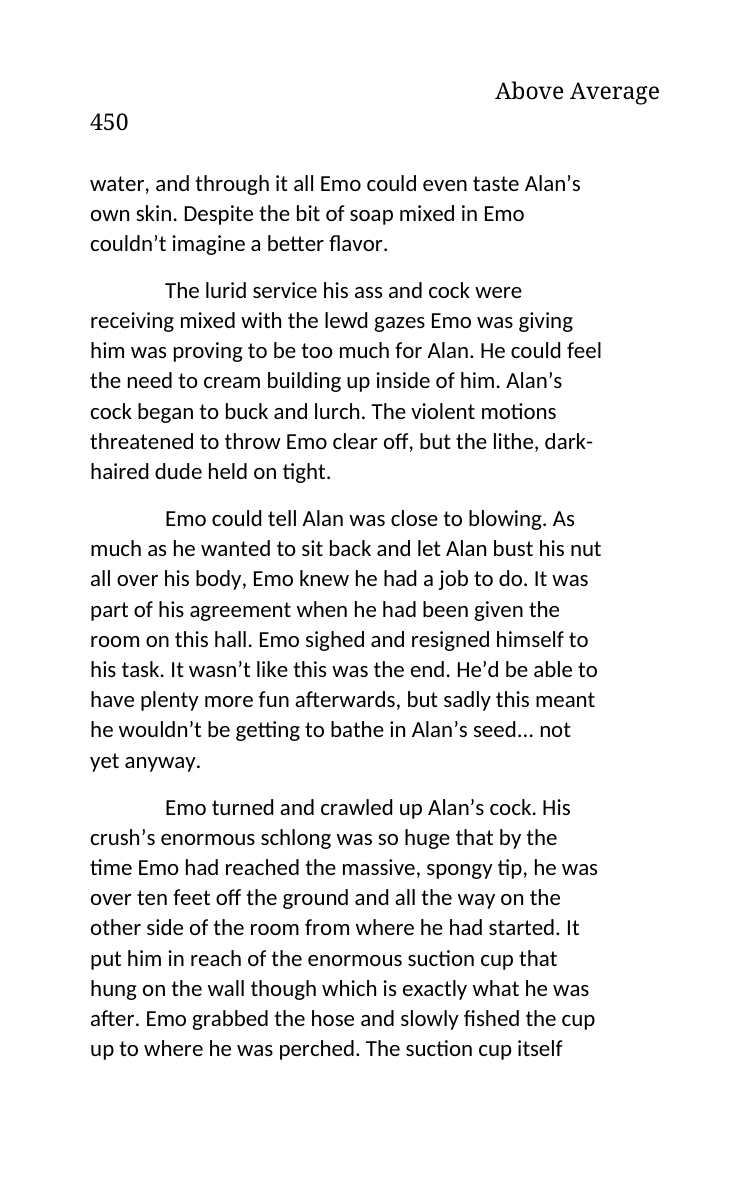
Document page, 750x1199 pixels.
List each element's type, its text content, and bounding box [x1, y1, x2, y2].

text Emo could tell Alan was close to blowing. As much as he wanted to sit back and let Alan bust his nut all over his body, Emo knew he had a job to do. It was part of his agreement when he had been given the room on this hall. Emo sighed and resigned himself to his task. It wasn’t like this was the end. He’d be able to have plenty more fun afterwards, but sadly this meant he wouldn’t be getting to bathe in Alan’s seed... not yet anyway. [90, 504, 604, 774]
text The lurid service his ass and cock were receiving mixed with the lewd gazes Emo was giving him was proving to be too much for Alan. He could feel the need to cream building up inside of him. Alan’s cock began to buck and lurch. The violent motions threatened to throw Emo clear off, but the lithe, dark-haired dude held on tight. [90, 276, 604, 485]
